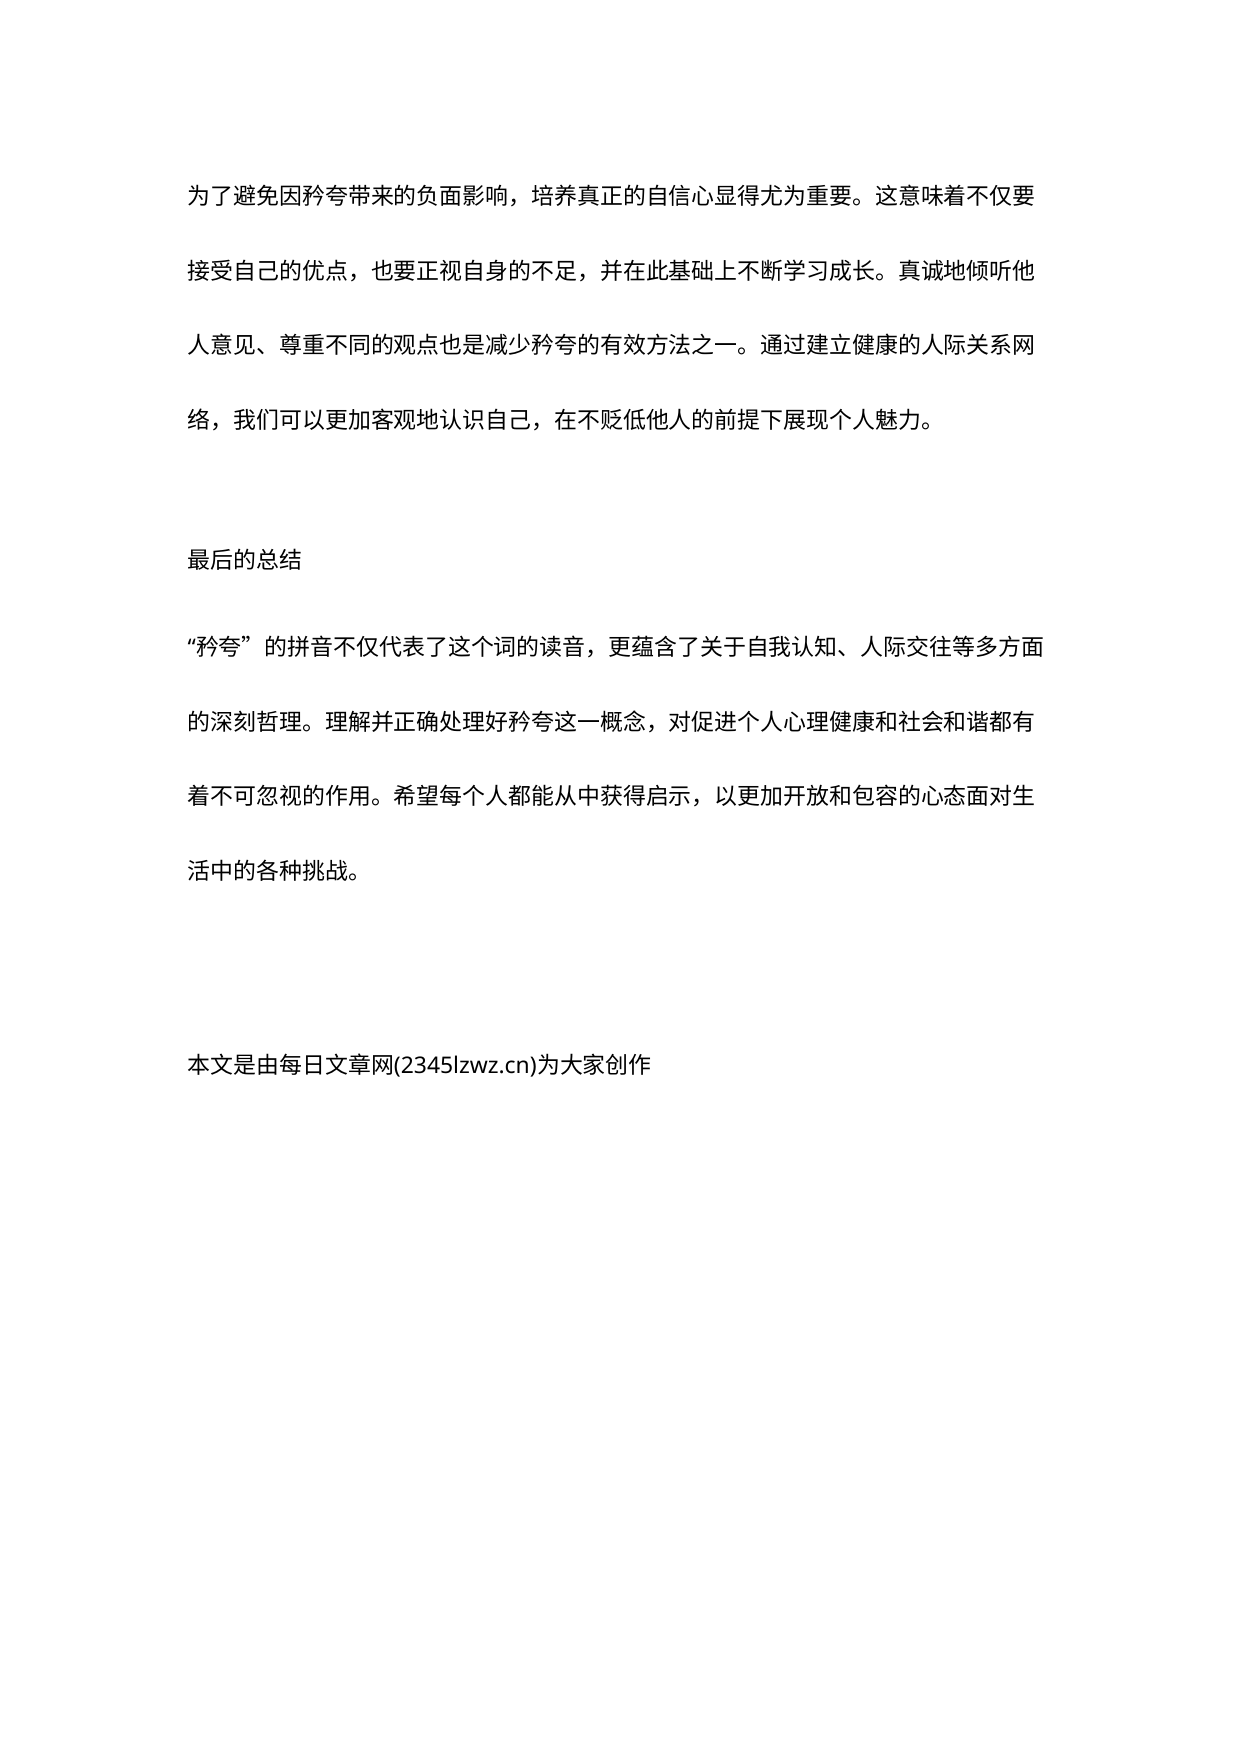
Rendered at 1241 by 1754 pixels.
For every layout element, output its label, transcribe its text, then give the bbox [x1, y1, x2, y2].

text 本文是由每日文章网(2345lzwz.cn)为大家创作 [187, 1031, 1053, 1096]
text 为了避免因矜夸带来的负面影响，培养真正的自信心显得尤为重要。这意味着不仅要接受自己的优点，也要正视自身的不足，并在此基础上不断学习成长。真诚地倾听他人意见、尊重不同的观点也是减少矜夸的有效方法之一。通过建立健康的人际关系网络，我们可以更加客观地认识自己，在不贬低他人的前提下展现个人魅力。 [187, 162, 1053, 451]
text 最后的总结 [187, 526, 1053, 591]
text “矜夸”的拼音不仅代表了这个词的读音，更蕴含了关于自我认知、人际交往等多方面的深刻哲理。理解并正确处理好矜夸这一概念，对促进个人心理健康和社会和谐都有着不可忽视的作用。希望每个人都能从中获得启示，以更加开放和包容的心态面对生活中的各种挑战。 [187, 613, 1053, 902]
